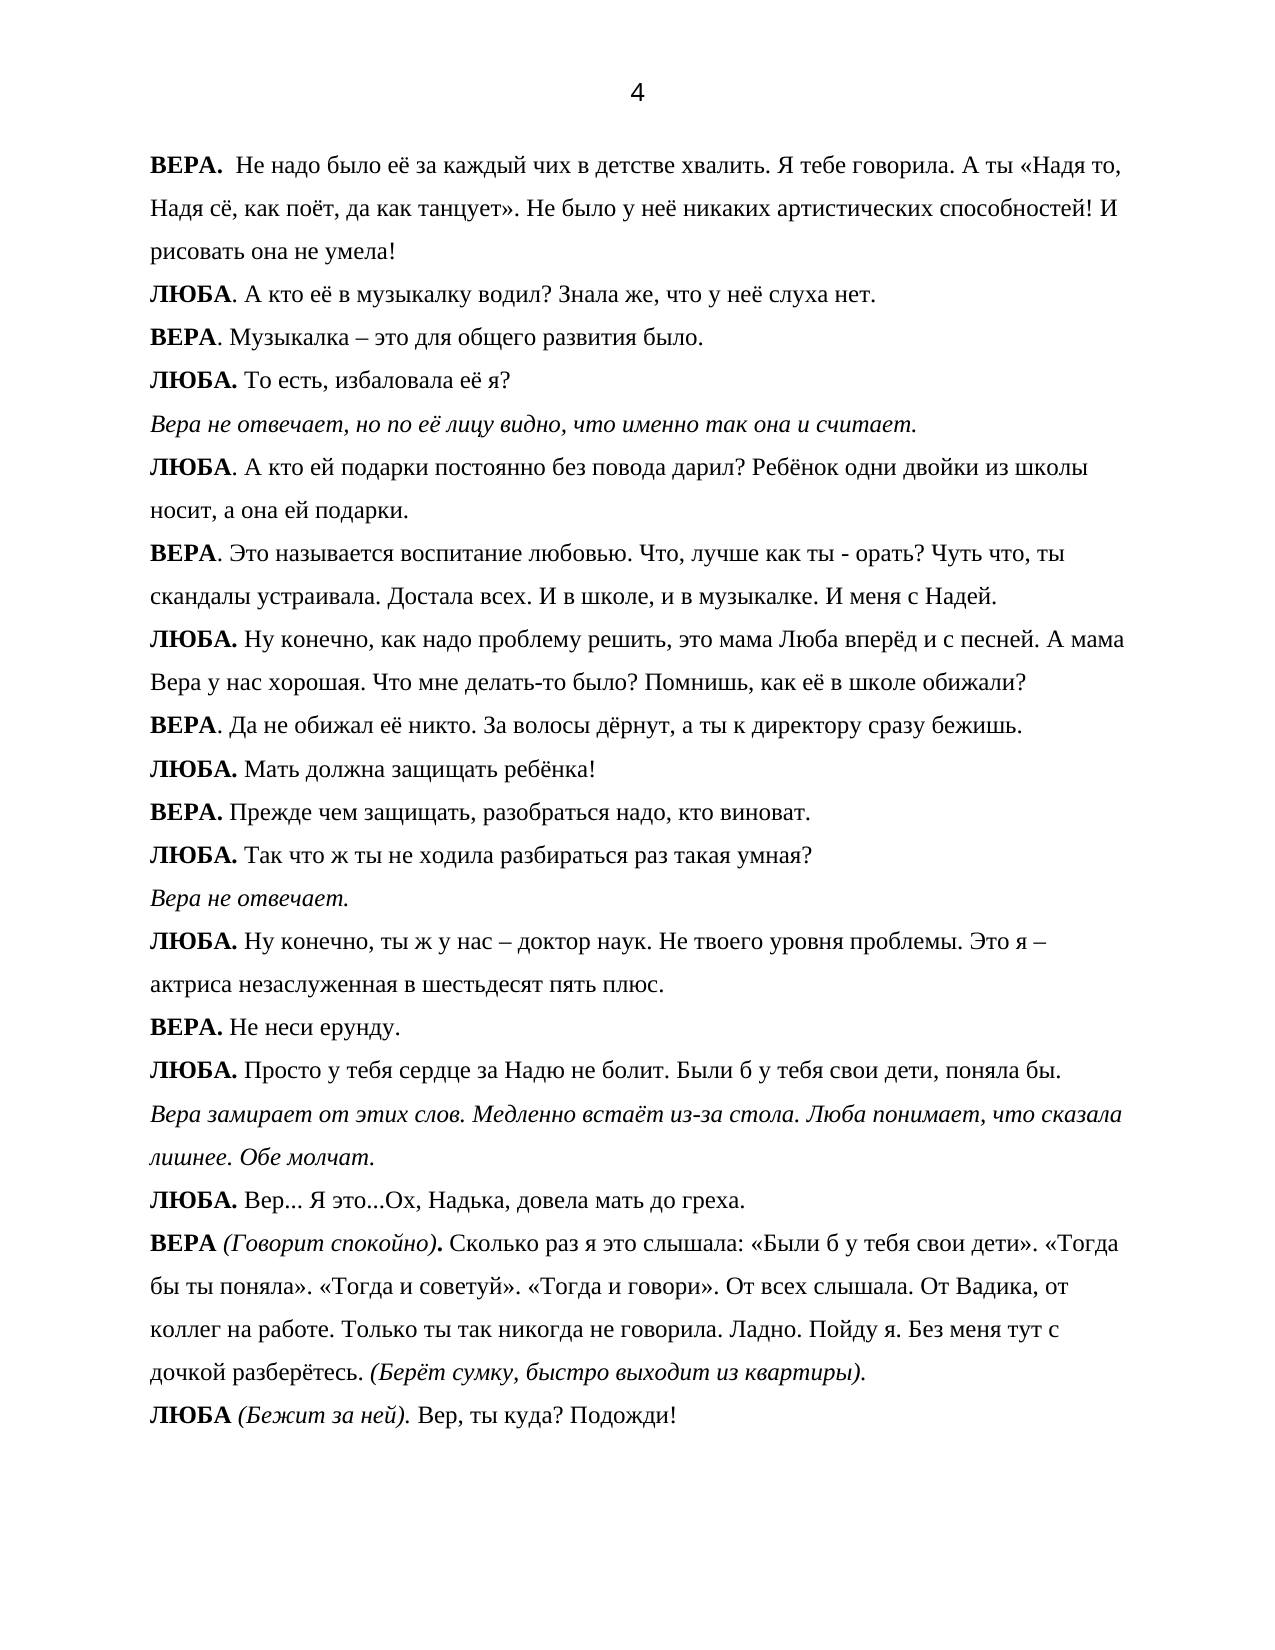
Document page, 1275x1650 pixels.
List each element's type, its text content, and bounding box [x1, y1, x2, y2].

text ВЕРА. Прежде чем защищать, разобраться надо, кто виноват. [150, 797, 1125, 826]
text Вера замирает от этих слов. Медленно встаёт из-за стола. Люба понимает, что сказала лишнее. Обе молчат. [150, 1099, 1125, 1171]
text ЛЮБА. Мать должна защищать ребёнка! [150, 754, 1125, 782]
text ВЕРА. Не неси ерунду. [150, 1012, 1125, 1041]
text Вера не отвечает, но по её лицу видно, что именно так она и считает. [150, 409, 1125, 437]
text ЛЮБА (Бежит за ней). Вер, ты куда? Подожди! [150, 1401, 1125, 1429]
text ЛЮБА. Просто у тебя сердце за Надю не болит. Были б у тебя свои дети, поняла бы. [150, 1056, 1125, 1084]
text ЛЮБА. Так что ж ты не ходила разбираться раз такая умная? [150, 840, 1125, 869]
text Вера не отвечает. [150, 883, 1125, 912]
text ЛЮБА. Ну конечно, как надо проблему решить, это мама Люба вперёд и с песней. А мама Вера у нас хорошая. Что мне делать-то было? Помнишь, как её в школе обижали? [150, 624, 1125, 696]
text ЛЮБА. А кто её в музыкалку водил? Знала же, что у неё слуха нет. [150, 279, 1125, 308]
text ВЕРА. Да не обижал её никто. За волосы дёрнут, а ты к директору сразу бежишь. [150, 711, 1125, 739]
text ЛЮБА. Вер... Я это...Ох, Надька, довела мать до греха. [150, 1185, 1125, 1214]
text ВЕРА. Музыкалка – это для общего развития было. [150, 322, 1125, 351]
text ЛЮБА. Ну конечно, ты ж у нас – доктор наук. Не твоего уровня проблемы. Это я – актриса незаслуженная в шестьдесят пять плюс. [150, 926, 1125, 998]
text ЛЮБА. То есть, избаловала её я? [150, 366, 1125, 394]
text ВЕРА. Не надо было её за каждый чих в детстве хвалить. Я тебе говорила. А ты «Надя то, Надя сё, как поёт, да как танцует». Не было у неё никаких артистических способностей! И рисовать она не умела! [150, 150, 1125, 265]
text ВЕРА. Это называется воспитание любовью. Что, лучше как ты - орать? Чуть что, ты скандалы устраивала. Достала всех. И в школе, и в музыкалке. И меня с Надей. [150, 538, 1125, 610]
text ЛЮБА. А кто ей подарки постоянно без повода дарил? Ребёнок одни двойки из школы носит, а она ей подарки. [150, 452, 1125, 524]
text ВЕРА (Говорит спокойно). Сколько раз я это слышала: «Были б у тебя свои дети». «Тогда бы ты поняла». «Тогда и советуй». «Тогда и говори». От всех слышала. От Вадика, от коллег на работе. Только ты так никогда не говорила. Ладно. Пойду я. Без меня тут с дочкой разберётесь. (Берёт сумку, быстро выходит из квартиры). [150, 1228, 1125, 1386]
